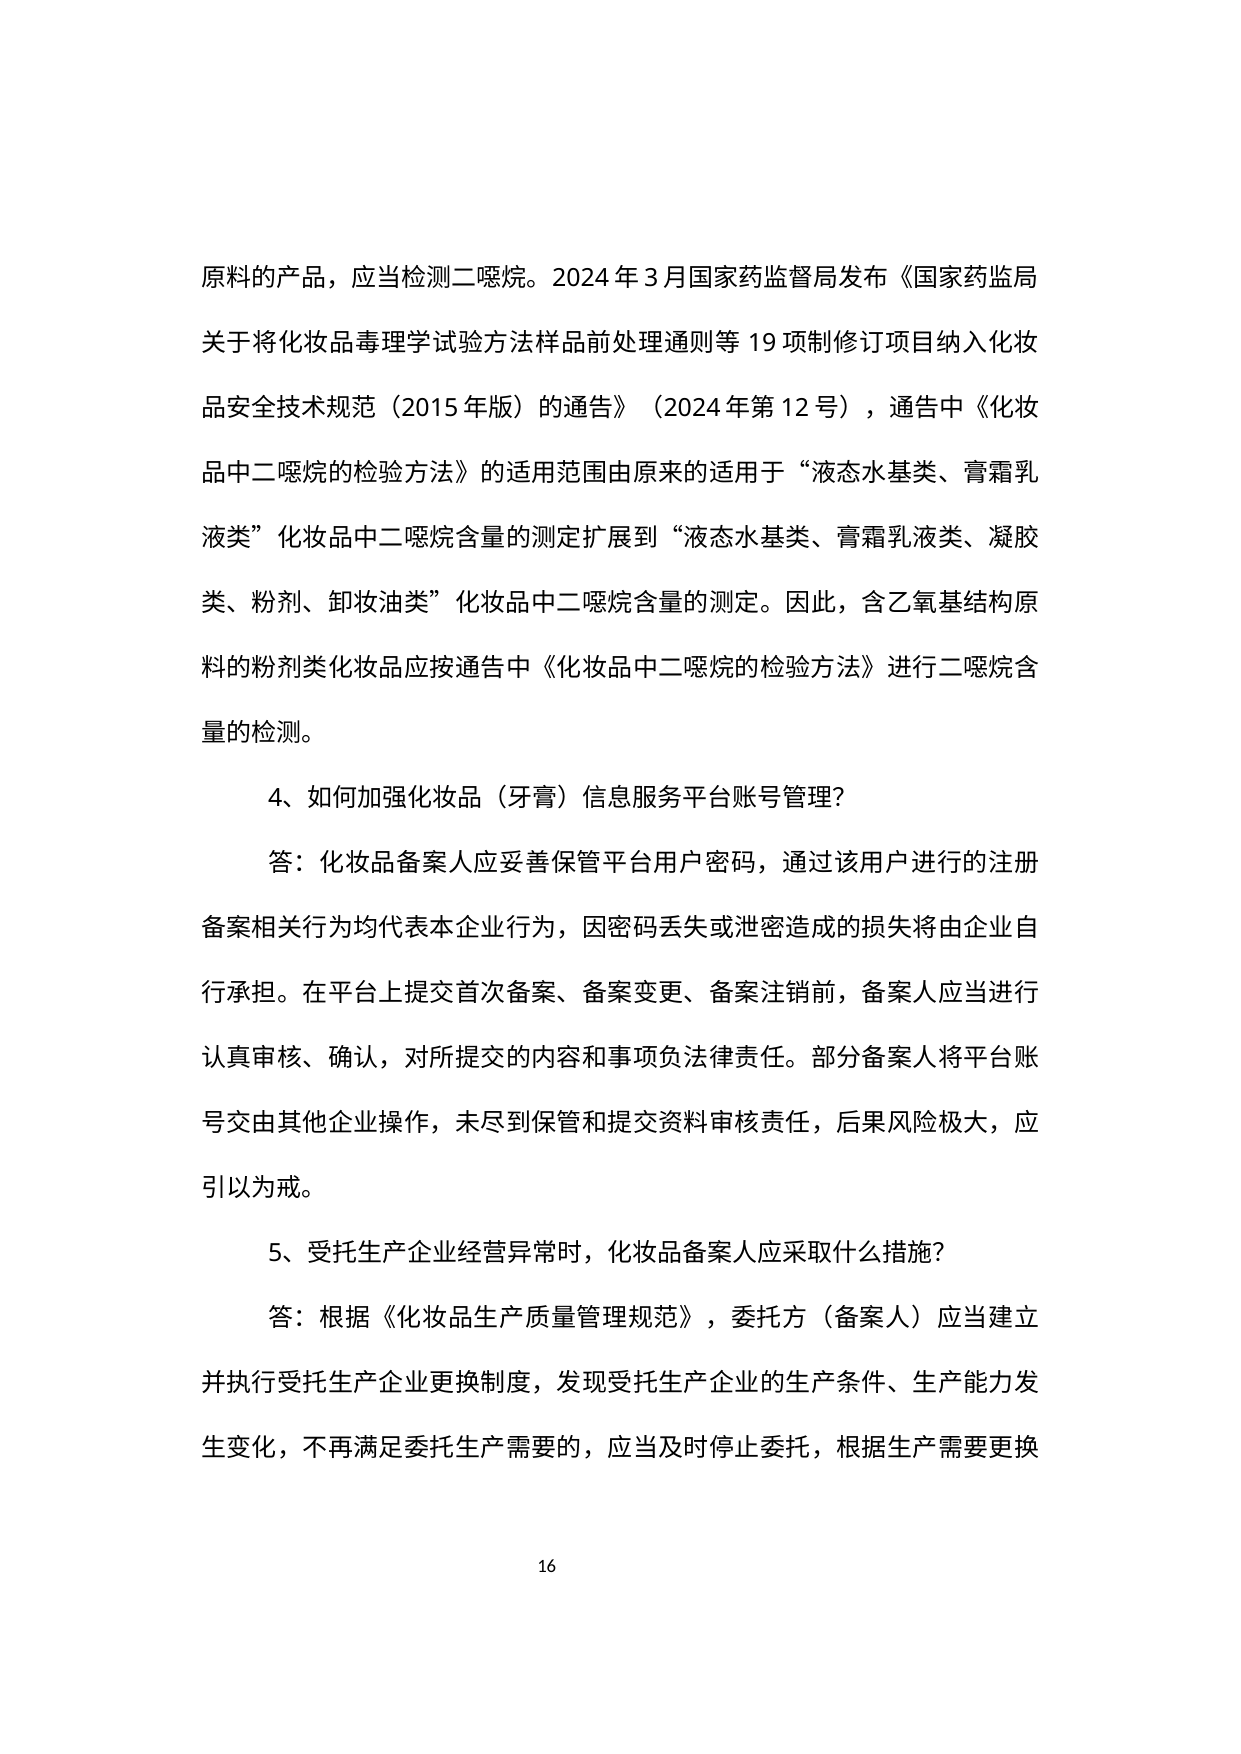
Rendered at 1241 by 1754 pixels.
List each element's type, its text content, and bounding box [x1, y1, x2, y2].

text 答：化妆品备案人应妥善保管平台用户密码，通过该用户进行的注册备案相关行为均代表本企业行为，因密码丢失或泄密造成的损失将由企业自行承担。在平台上提交首次备案、备案变更、备案注销前，备案人应当进行认真审核、确认，对所提交的内容和事项负法律责任。部分备案人将平台账号交由其他企业操作，未尽到保管和提交资料审核责任，后果风险极大，应引以为戒。 [201, 828, 1039, 1218]
text 5、受托生产企业经营异常时，化妆品备案人应采取什么措施？ [201, 1218, 1039, 1283]
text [201, 243, 1039, 763]
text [201, 1283, 1039, 1478]
text 4、如何加强化妆品（牙膏）信息服务平台账号管理？ [201, 763, 1039, 828]
